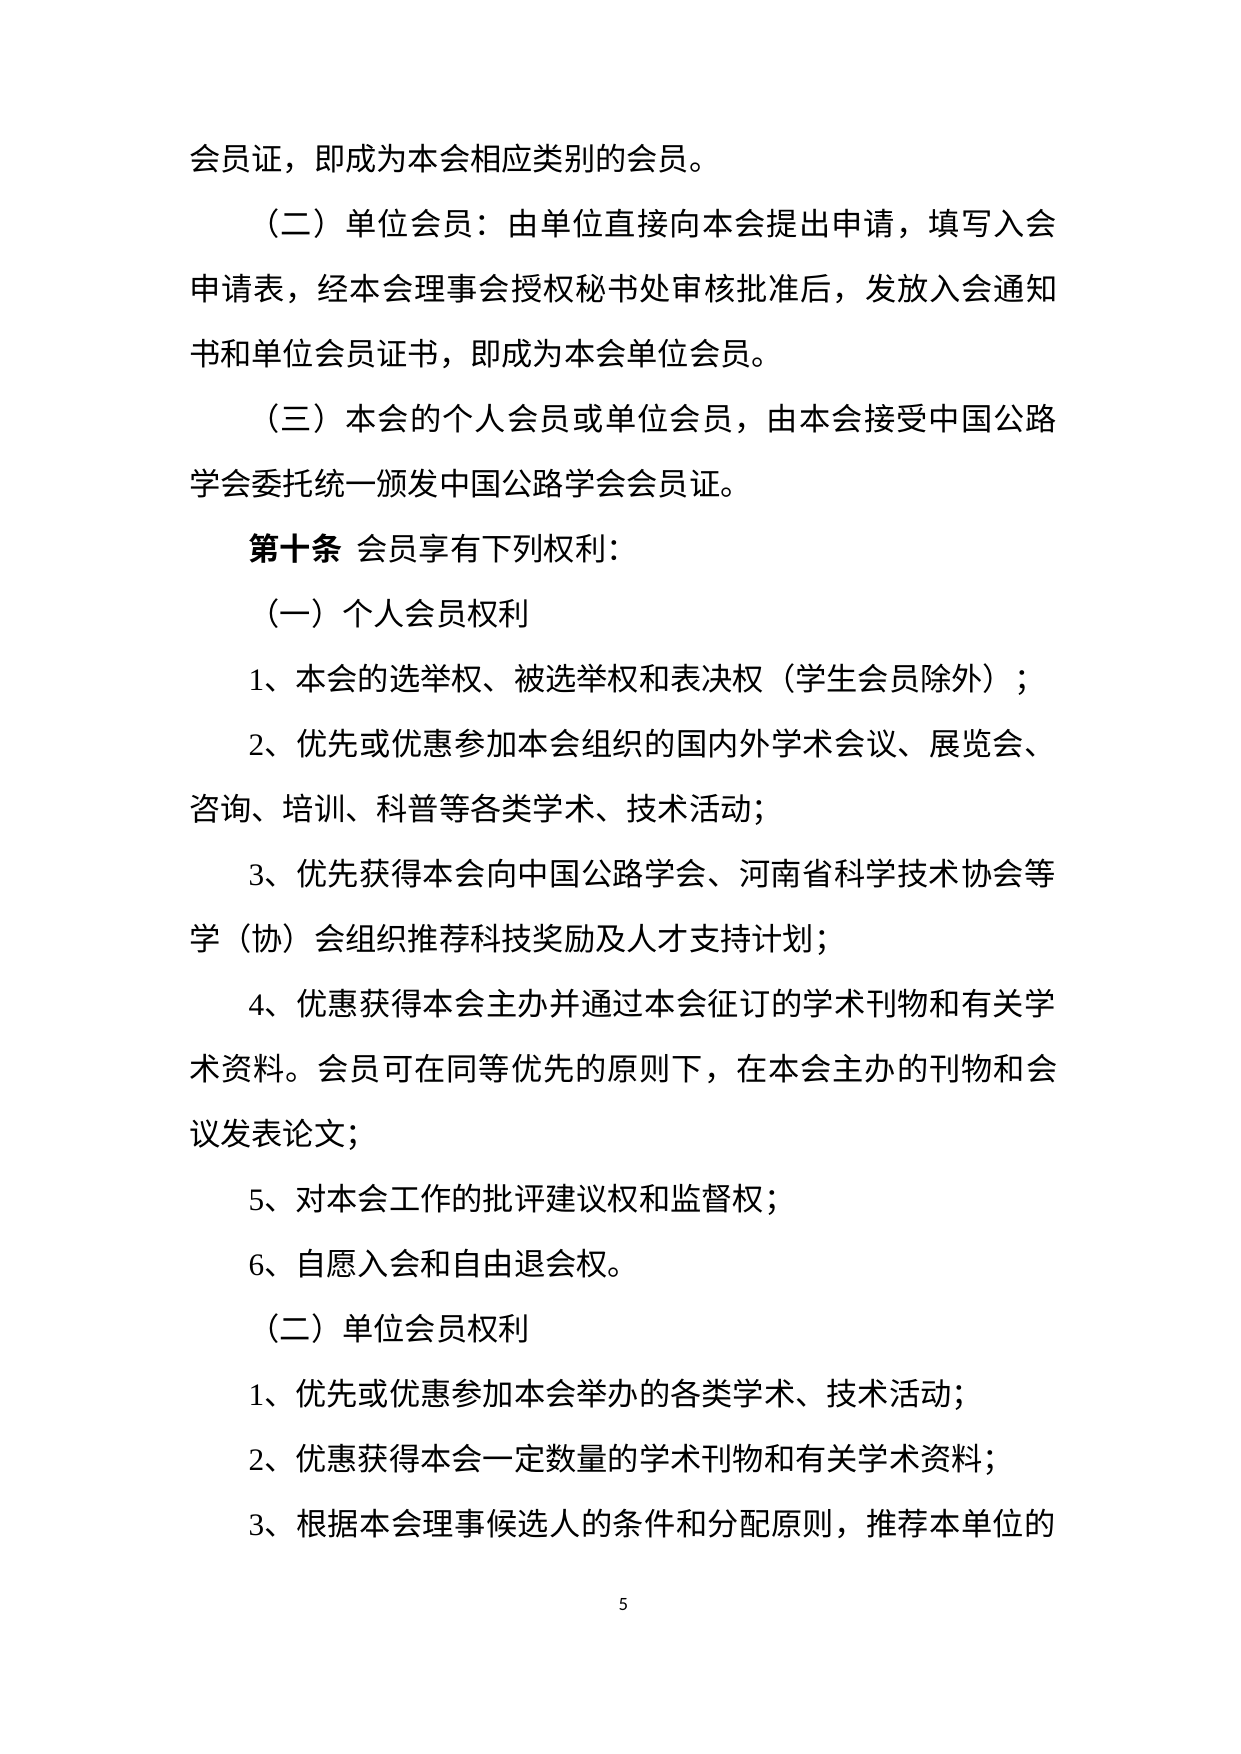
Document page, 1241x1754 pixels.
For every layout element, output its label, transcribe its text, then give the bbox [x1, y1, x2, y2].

text 第十条 会员享有下列权利： [189, 514, 1057, 579]
text 5、对本会工作的批评建议权和监督权； [189, 1164, 1057, 1229]
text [189, 124, 1057, 189]
text （三）本会的个人会员或单位会员，由本会接受中国公路学会委托统一颁发中国公路学会会员证。 [189, 384, 1057, 514]
text 4、优惠获得本会主办并通过本会征订的学术刊物和有关学术资料。会员可在同等优先的原则下，在本会主办的刊物和会议发表论文； [189, 969, 1057, 1164]
text 1、优先或优惠参加本会举办的各类学术、技术活动； [189, 1359, 1057, 1424]
text 2、优先或优惠参加本会组织的国内外学术会议、展览会、咨询、培训、科普等各类学术、技术活动； [189, 709, 1057, 839]
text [189, 1489, 1057, 1554]
text （二）单位会员权利 [189, 1294, 1057, 1359]
text 2、优惠获得本会一定数量的学术刊物和有关学术资料； [189, 1424, 1057, 1489]
text （一）个人会员权利 [189, 579, 1057, 644]
text （二）单位会员：由单位直接向本会提出申请，填写入会申请表，经本会理事会授权秘书处审核批准后，发放入会通知书和单位会员证书，即成为本会单位会员。 [189, 189, 1057, 384]
text 6、自愿入会和自由退会权。 [189, 1229, 1057, 1294]
text 3、优先获得本会向中国公路学会、河南省科学技术协会等学（协）会组织推荐科技奖励及人才支持计划； [189, 839, 1057, 969]
text 1、本会的选举权、被选举权和表决权（学生会员除外）； [189, 644, 1057, 709]
